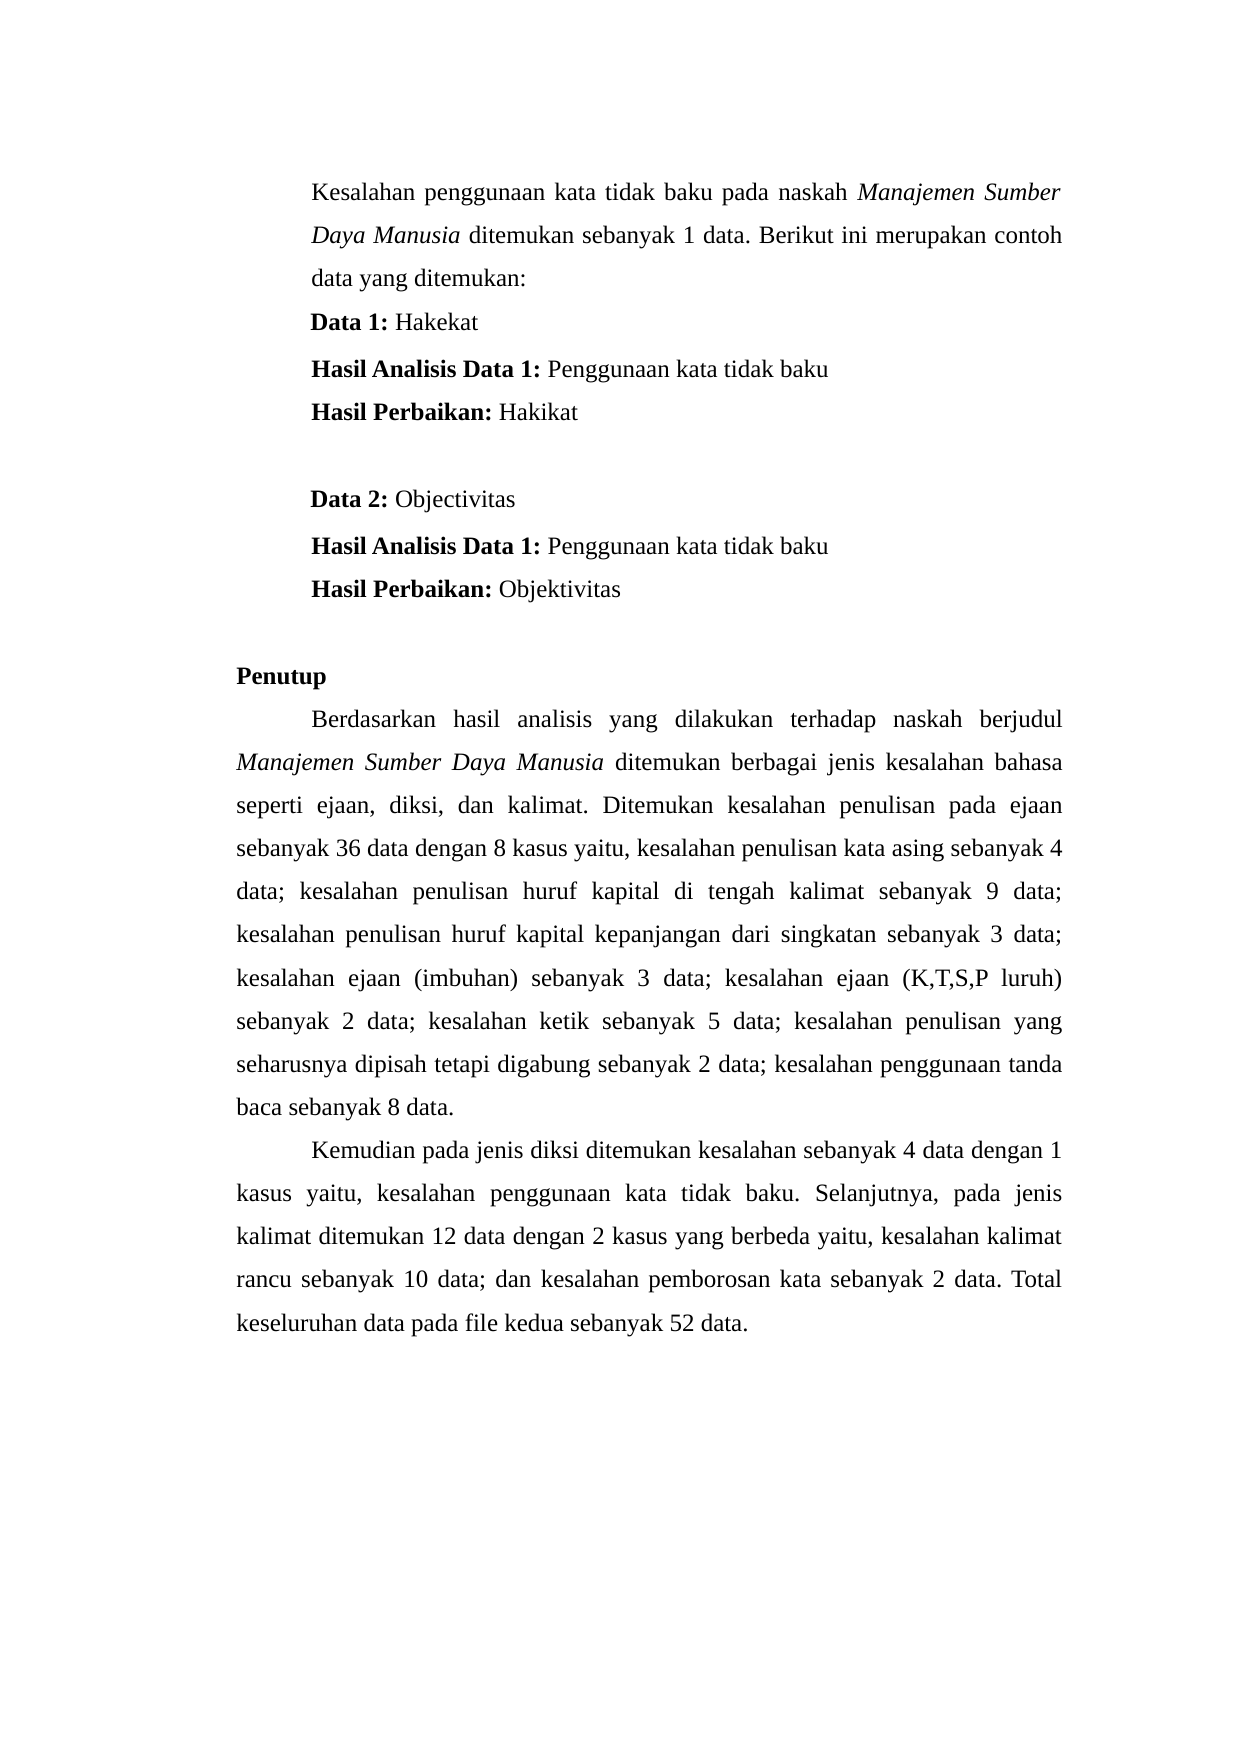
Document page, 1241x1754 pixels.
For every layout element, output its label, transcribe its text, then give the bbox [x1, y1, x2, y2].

text Berdasarkan hasil analisis yang dilakukan terhadap naskah berjudul Manajemen Sumber Daya Manusia ditemukan berbagai jenis kesalahan bahasa seperti ejaan, diksi, dan kalimat. Ditemukan kesalahan penulisan pada ejaan sebanyak 36 data dengan 8 kasus yaitu, kesalahan penulisan kata asing sebanyak 4 data; kesalahan penulisan huruf kapital di tengah kalimat sebanyak 9 data; kesalahan penulisan huruf kapital kepanjangan dari singkatan sebanyak 3 data; kesalahan ejaan (imbuhan) sebanyak 3 data; kesalahan ejaan (K,T,S,P luruh) sebanyak 2 data; kesalahan ketik sebanyak 5 data; kesalahan penulisan yang seharusnya dipisah tetapi digabung sebanyak 2 data; kesalahan penggunaan tanda baca sebanyak 8 data. [236, 704, 1063, 1121]
text Data 2: Objectivitas [310, 484, 1063, 512]
list Hasil Perbaikan: Hakikat [311, 397, 1063, 426]
text Data 1: Hakekat [310, 307, 1063, 335]
text Penutup [236, 661, 1063, 689]
list Kesalahan penggunaan kata tidak baku pada naskah Manajemen Sumber Daya Manusia ditemukan sebanyak 1 data. Berikut ini merupakan contoh data yang ditemukan: [311, 177, 1063, 292]
list Hasil Perbaikan: Objektivitas [311, 574, 1063, 603]
text Kemudian pada jenis diksi ditemukan kesalahan sebanyak 4 data dengan 1 kasus yaitu, kesalahan penggunaan kata tidak baku. Selanjutnya, pada jenis kalimat ditemukan 12 data dengan 2 kasus yang berbeda yaitu, kesalahan kalimat rancu sebanyak 10 data; dan kesalahan pemborosan kata sebanyak 2 data. Total keseluruhan data pada file kedua sebanyak 52 data. [236, 1135, 1063, 1336]
list Hasil Analisis Data 1: Penggunaan kata tidak baku [311, 354, 1063, 383]
list Hasil Analisis Data 1: Penggunaan kata tidak baku [311, 531, 1063, 560]
